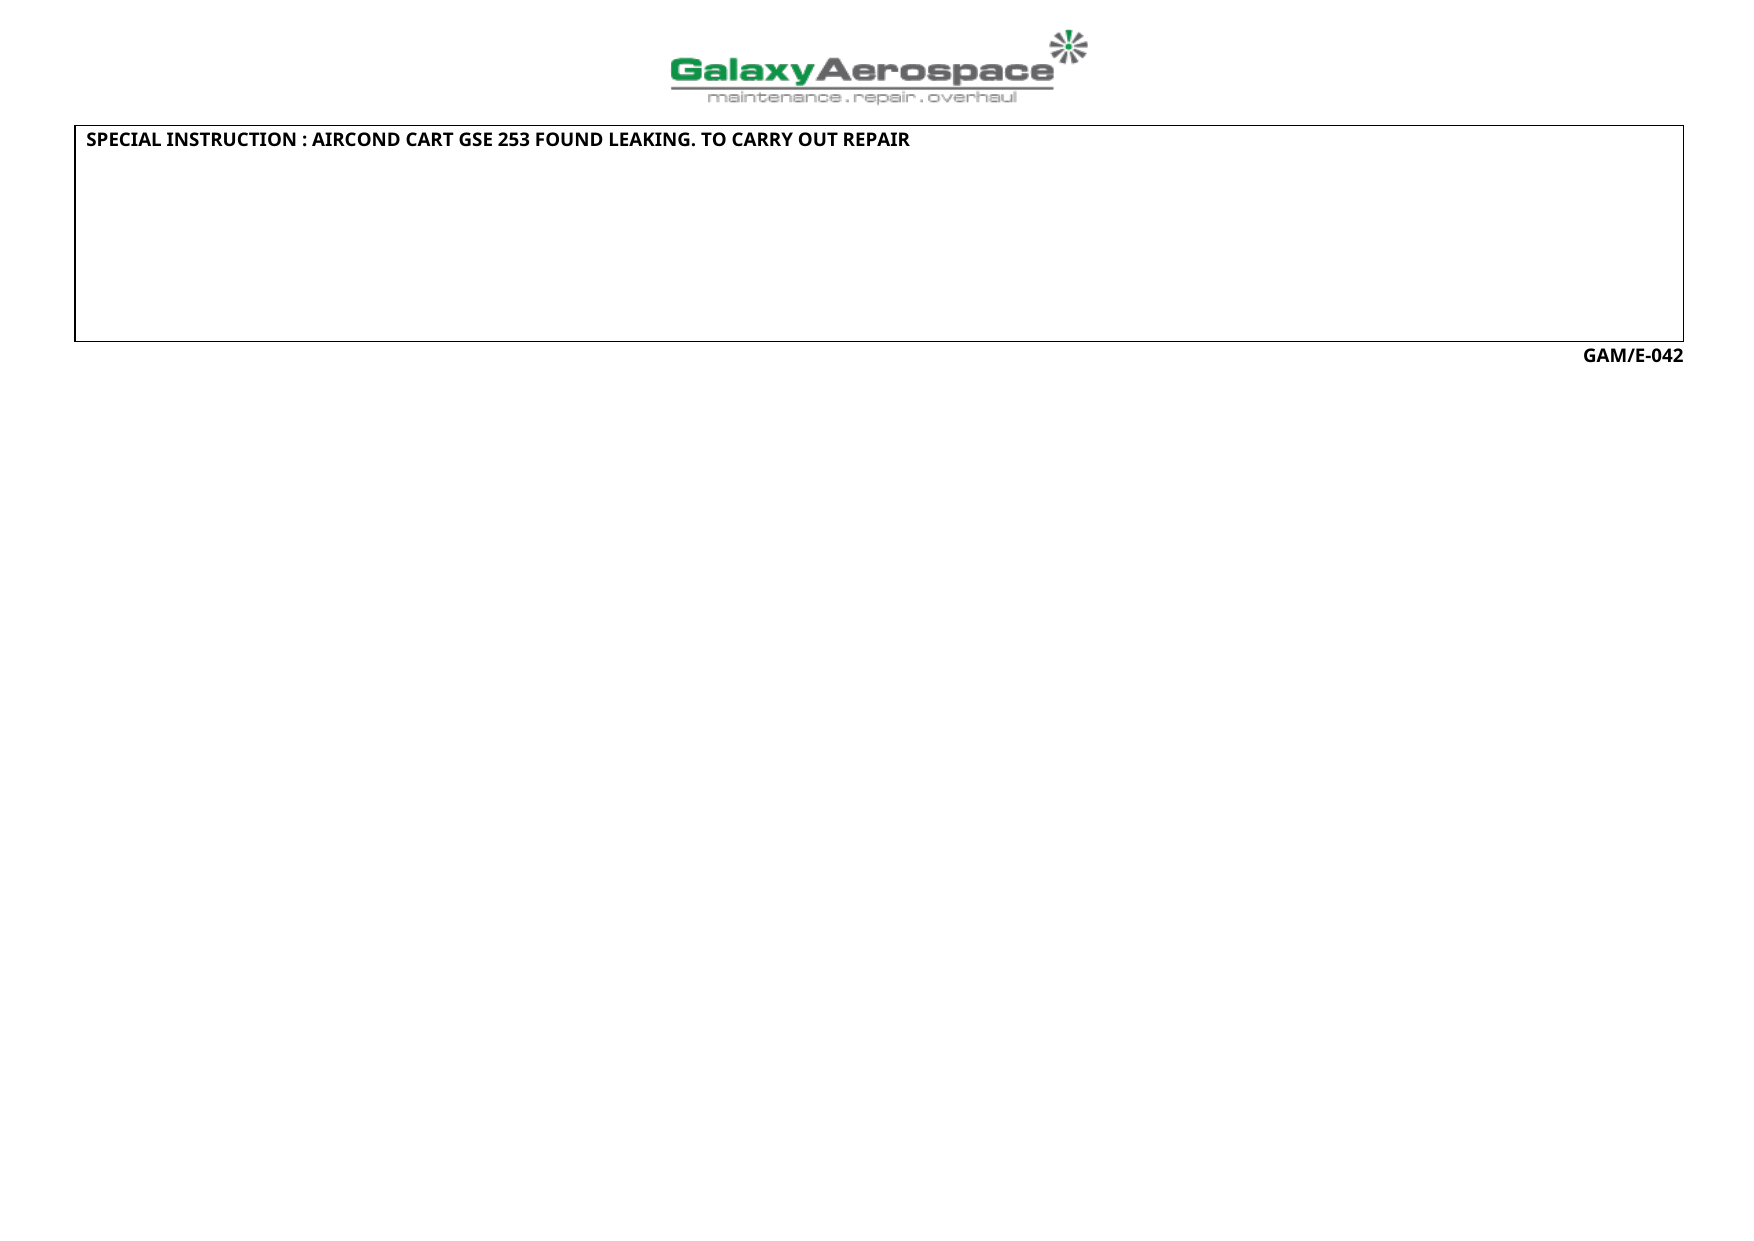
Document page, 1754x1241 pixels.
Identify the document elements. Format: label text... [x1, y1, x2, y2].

table_cell SPECIAL INSTRUCTION : AIRCOND CART GSE 253 FOUND LEAKING. TO CARRY OUT REPAIR [76, 126, 1683, 341]
text GAM/E-042 [75, 342, 1683, 368]
picture [670, 29, 1088, 106]
